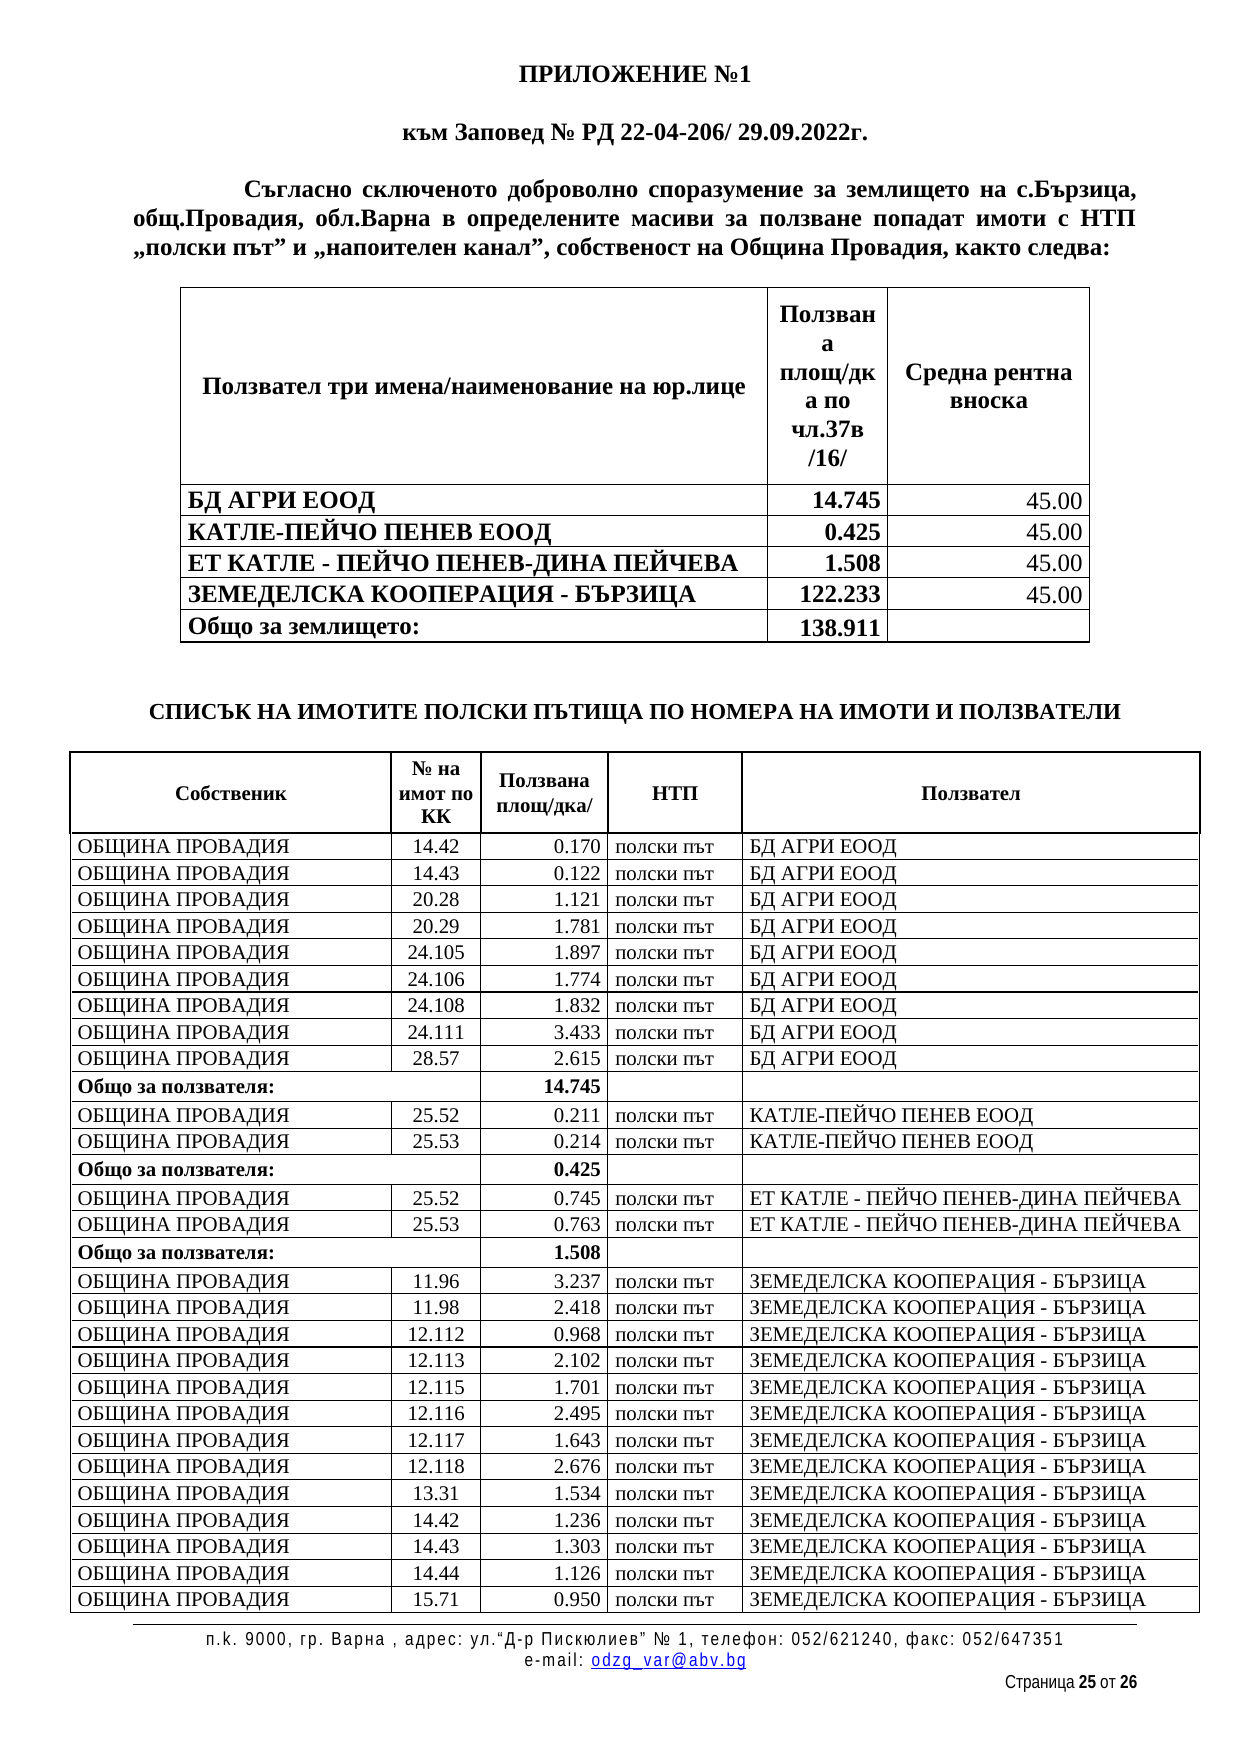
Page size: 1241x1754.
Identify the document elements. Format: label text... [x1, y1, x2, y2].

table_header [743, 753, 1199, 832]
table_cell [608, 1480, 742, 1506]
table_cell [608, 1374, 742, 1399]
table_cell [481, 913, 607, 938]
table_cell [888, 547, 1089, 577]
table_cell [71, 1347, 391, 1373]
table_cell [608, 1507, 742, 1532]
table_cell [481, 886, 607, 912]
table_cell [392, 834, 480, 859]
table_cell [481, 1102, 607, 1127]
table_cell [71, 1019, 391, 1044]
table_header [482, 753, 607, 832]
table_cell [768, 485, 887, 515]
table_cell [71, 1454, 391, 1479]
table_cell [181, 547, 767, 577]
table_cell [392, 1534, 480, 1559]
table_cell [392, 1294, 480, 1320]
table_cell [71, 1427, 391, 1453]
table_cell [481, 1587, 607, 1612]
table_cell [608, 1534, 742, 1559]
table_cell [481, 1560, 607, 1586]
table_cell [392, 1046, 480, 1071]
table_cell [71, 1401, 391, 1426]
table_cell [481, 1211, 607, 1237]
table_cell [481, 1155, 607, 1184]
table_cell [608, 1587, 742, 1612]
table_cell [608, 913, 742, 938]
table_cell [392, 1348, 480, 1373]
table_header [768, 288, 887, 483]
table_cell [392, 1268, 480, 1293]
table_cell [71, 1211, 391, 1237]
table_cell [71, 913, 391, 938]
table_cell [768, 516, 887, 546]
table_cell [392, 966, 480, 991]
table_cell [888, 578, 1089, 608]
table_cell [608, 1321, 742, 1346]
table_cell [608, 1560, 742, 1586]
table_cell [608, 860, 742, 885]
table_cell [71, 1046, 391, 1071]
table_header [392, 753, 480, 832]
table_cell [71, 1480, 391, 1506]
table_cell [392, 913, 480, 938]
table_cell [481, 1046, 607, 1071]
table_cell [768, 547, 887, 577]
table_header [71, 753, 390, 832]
text Съгласно сключеното доброволно споразумение за землището на с.Бързица, общ.Провадия, обл.Варна в определените масиви за ползване попадат имоти с НТП „полски път” и „напоителен канал”, собственост на Община Провадия, както следва: [133, 174, 1137, 260]
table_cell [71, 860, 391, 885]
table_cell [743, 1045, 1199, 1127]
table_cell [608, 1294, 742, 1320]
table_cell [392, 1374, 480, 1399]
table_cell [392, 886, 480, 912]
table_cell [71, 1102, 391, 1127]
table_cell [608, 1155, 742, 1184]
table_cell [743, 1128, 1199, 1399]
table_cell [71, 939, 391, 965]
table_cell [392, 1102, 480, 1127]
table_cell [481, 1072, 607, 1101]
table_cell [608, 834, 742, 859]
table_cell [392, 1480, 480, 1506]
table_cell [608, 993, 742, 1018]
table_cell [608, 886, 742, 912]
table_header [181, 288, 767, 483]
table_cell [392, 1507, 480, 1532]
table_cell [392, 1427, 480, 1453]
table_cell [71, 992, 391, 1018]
text към Заповед № РД 22-04-206/ 29.09.2022г. [133, 117, 1137, 145]
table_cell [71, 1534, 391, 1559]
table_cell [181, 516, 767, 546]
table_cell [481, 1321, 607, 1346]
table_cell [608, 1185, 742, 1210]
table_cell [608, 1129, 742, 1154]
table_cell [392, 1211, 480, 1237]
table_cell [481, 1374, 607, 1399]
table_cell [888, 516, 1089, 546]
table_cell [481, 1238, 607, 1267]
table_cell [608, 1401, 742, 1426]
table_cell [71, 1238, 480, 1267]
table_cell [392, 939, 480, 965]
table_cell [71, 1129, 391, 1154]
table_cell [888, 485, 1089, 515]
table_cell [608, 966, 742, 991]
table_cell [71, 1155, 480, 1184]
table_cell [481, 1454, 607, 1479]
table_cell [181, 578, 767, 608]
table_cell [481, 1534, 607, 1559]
text СПИСЪК НА ИМОТИТЕ ПОЛСКИ ПЪТИЩА ПО НОМЕРА НА ИМОТИ И ПОЛЗВАТЕЛИ [133, 697, 1137, 724]
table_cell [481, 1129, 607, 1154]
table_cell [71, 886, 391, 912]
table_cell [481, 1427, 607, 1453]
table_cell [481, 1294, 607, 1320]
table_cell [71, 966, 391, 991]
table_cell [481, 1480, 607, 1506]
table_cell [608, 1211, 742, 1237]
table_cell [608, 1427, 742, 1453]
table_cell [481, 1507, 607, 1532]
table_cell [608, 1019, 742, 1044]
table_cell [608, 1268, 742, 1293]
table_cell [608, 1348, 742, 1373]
text ПРИЛОЖЕНИЕ №1 [133, 59, 1137, 88]
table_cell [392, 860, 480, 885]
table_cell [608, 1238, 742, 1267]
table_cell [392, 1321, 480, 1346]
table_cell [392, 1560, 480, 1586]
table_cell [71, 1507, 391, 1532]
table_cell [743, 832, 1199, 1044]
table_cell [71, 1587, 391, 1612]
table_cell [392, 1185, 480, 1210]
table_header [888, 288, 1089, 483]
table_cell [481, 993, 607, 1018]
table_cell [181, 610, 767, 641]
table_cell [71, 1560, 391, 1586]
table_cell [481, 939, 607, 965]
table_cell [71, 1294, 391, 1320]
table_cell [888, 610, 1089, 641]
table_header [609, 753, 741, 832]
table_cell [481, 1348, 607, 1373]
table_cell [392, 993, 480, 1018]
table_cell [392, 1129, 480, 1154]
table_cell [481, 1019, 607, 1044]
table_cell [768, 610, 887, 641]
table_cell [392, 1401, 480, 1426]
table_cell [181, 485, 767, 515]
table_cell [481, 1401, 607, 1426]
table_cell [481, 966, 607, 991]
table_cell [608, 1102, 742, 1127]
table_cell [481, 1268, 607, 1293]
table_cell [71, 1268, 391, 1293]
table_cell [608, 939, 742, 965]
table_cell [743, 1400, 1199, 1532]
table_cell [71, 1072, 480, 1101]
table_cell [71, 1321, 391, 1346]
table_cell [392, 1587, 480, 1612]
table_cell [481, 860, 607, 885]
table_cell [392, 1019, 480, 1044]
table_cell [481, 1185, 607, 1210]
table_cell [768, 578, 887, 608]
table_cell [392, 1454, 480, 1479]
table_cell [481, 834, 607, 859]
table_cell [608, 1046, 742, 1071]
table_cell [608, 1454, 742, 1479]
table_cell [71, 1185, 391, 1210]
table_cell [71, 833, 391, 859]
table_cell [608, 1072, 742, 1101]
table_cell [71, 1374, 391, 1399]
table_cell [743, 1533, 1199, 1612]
